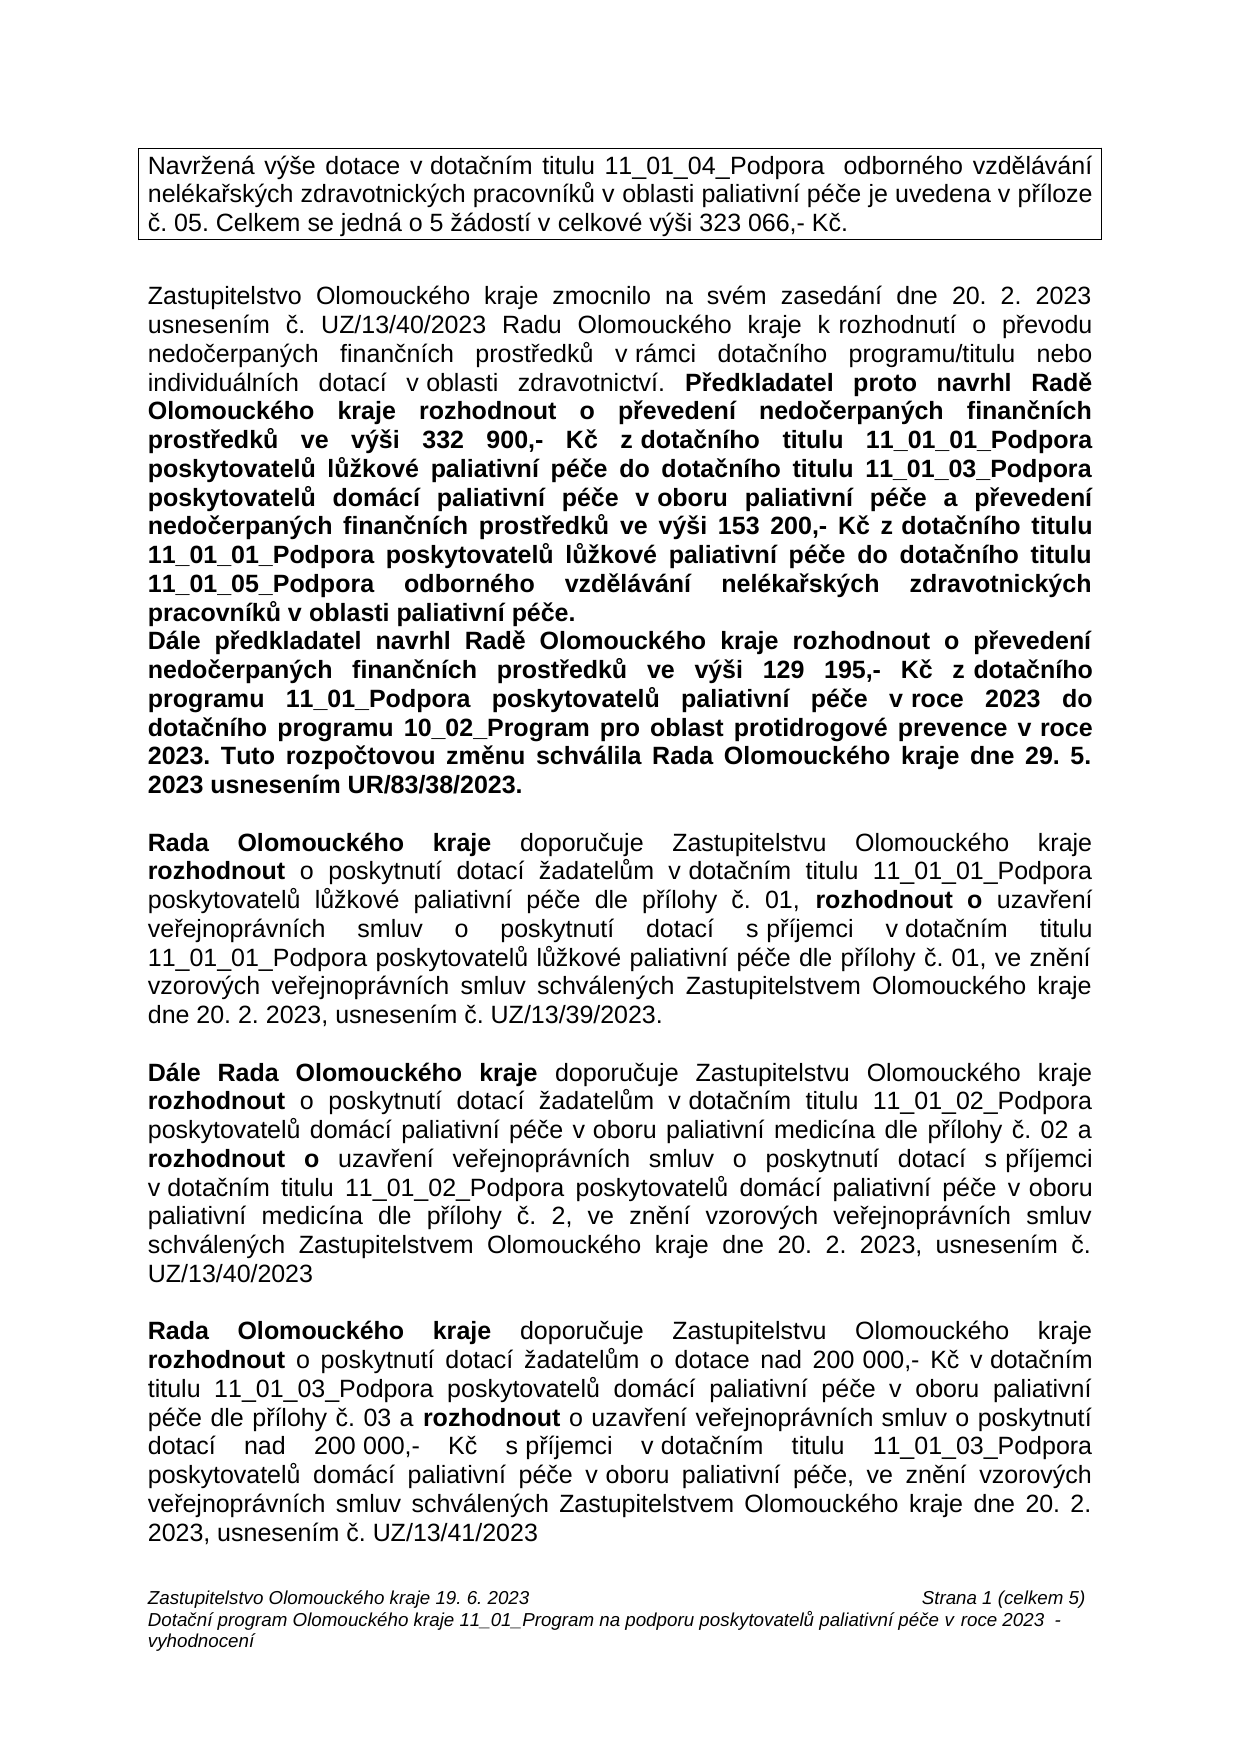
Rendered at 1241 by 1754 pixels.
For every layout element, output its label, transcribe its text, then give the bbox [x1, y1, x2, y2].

text Rada Olomouckého kraje doporučuje Zastupitelstvu Olomouckého kraje rozhodnout o poskytnutí dotací žadatelům o dotace nad 200 000,- Kč v dotačním titulu 11_01_03_Podpora poskytovatelů domácí paliativní péče v oboru paliativní péče dle přílohy č. 03 a rozhodnout o uzavření veřejnoprávních smluv o poskytnutí dotací nad 200 000,- Kč s příjemci v dotačním titulu 11_01_03_Podpora poskytovatelů domácí paliativní péče v oboru paliativní péče, ve znění vzorových veřejnoprávních smluv schválených Zastupitelstvem Olomouckého kraje dne 20. 2. 2023, usnesením č. UZ/13/41/2023 [148, 1316, 1093, 1546]
text Zastupitelstvo Olomouckého kraje zmocnilo na svém zasedání dne 20. 2. 2023 usnesením č. UZ/13/40/2023 Radu Olomouckého kraje k rozhodnutí o převodu nedočerpaných finančních prostředků v rámci dotačního programu/titulu nebo individuálních dotací v oblasti zdravotnictví. Předkladatel proto navrhl Radě Olomouckého kraje rozhodnout o převedení nedočerpaných finančních prostředků ve výši 332 900,- Kč z dotačního titulu 11_01_01_Podpora poskytovatelů lůžkové paliativní péče do dotačního titulu 11_01_03_Podpora poskytovatelů domácí paliativní péče v oboru paliativní péče a převedení nedočerpaných finančních prostředků ve výši 153 200,- Kč z dotačního titulu 11_01_01_Podpora poskytovatelů lůžkové paliativní péče do dotačního titulu 11_01_05_Podpora odborného vzdělávání nelékařských zdravotnických pracovníků v oblasti paliativní péče. [148, 281, 1093, 626]
text Dále Rada Olomouckého kraje doporučuje Zastupitelstvu Olomouckého kraje rozhodnout o poskytnutí dotací žadatelům v dotačním titulu 11_01_02_Podpora poskytovatelů domácí paliativní péče v oboru paliativní medicína dle přílohy č. 02 a rozhodnout o uzavření veřejnoprávních smluv o poskytnutí dotací s příjemci v dotačním titulu 11_01_02_Podpora poskytovatelů domácí paliativní péče v oboru paliativní medicína dle přílohy č. 2, ve znění vzorových veřejnoprávních smluv schválených Zastupitelstvem Olomouckého kraje dne 20. 2. 2023, usnesením č. UZ/13/40/2023 [148, 1058, 1093, 1288]
text Rada Olomouckého kraje doporučuje Zastupitelstvu Olomouckého kraje rozhodnout o poskytnutí dotací žadatelům v dotačním titulu 11_01_01_Podpora poskytovatelů lůžkové paliativní péče dle přílohy č. 01, rozhodnout o uzavření veřejnoprávních smluv o poskytnutí dotací s příjemci v dotačním titulu 11_01_01_Podpora poskytovatelů lůžkové paliativní péče dle přílohy č. 01, ve znění vzorových veřejnoprávních smluv schválených Zastupitelstvem Olomouckého kraje dne 20. 2. 2023, usnesením č. UZ/13/39/2023. [148, 828, 1093, 1029]
text Navržená výše dotace v dotačním titulu 11_01_04_Podpora odborného vzdělávání nelékařských zdravotnických pracovníků v oblasti paliativní péče je uvedena v příloze č. 05. Celkem se jedná o 5 žádostí v celkové výši 323 066,- Kč. [139, 149, 1101, 239]
text Dále předkladatel navrhl Radě Olomouckého kraje rozhodnout o převedení nedočerpaných finančních prostředků ve výši 129 195,- Kč z dotačního programu 11_01_Podpora poskytovatelů paliativní péče v roce 2023 do dotačního programu 10_02_Program pro oblast protidrogové prevence v roce 2023. Tuto rozpočtovou změnu schválila Rada Olomouckého kraje dne 29. 5. 2023 usnesením UR/83/38/2023. [148, 626, 1093, 799]
